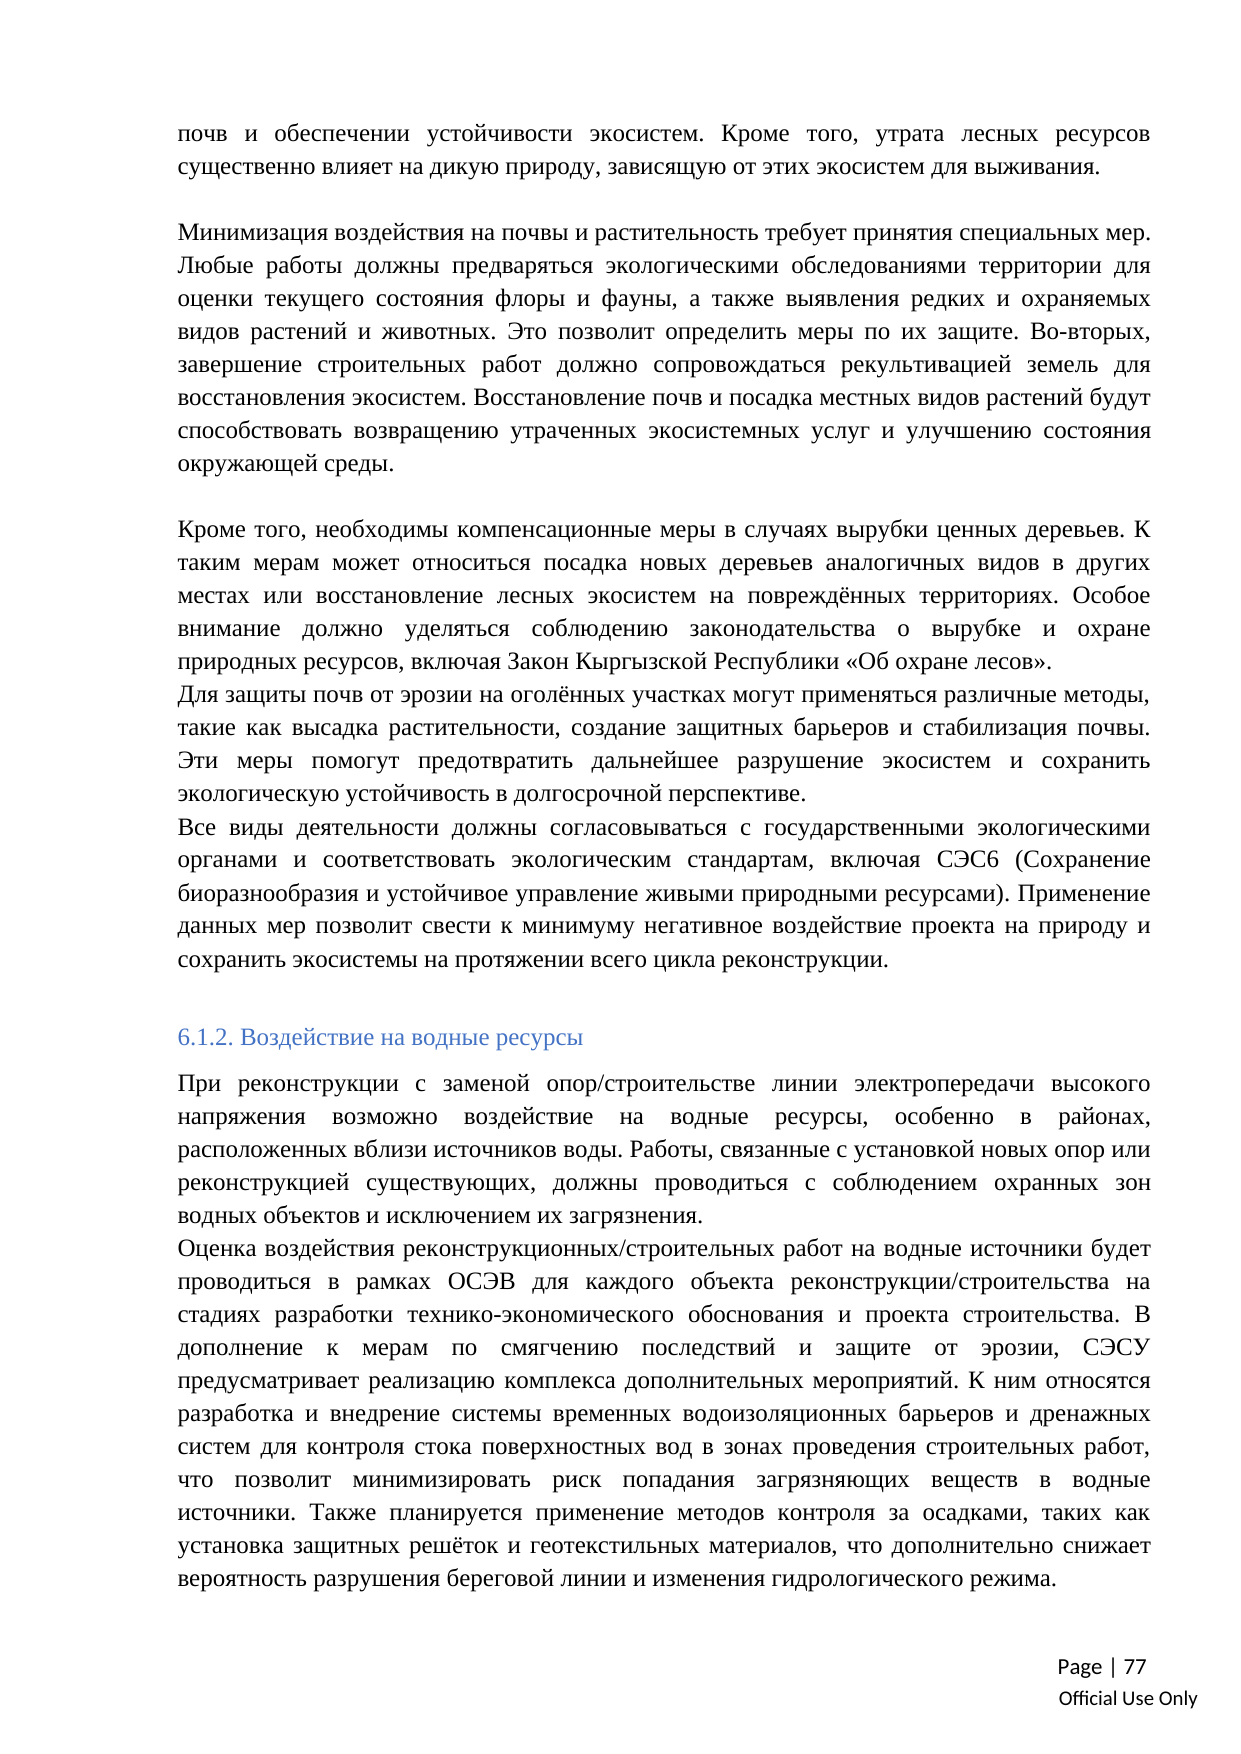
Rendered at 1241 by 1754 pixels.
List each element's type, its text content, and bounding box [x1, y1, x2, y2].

text Для защиты почв от эрозии на оголённых участках могут применяться различные методы, такие как высадка растительности, создание защитных барьеров и стабилизация почвы. Эти меры помогут предотвратить дальнейшее разрушение экосистем и сохранить экологическую устойчивость в долгосрочной перспективе. [177, 679, 1152, 807]
subtitle 6.1.2. Воздействие на водные ресурсы [177, 1022, 1152, 1051]
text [177, 118, 1152, 180]
text При реконструкции с заменой опор/строительстве линии электропередачи высокого напряжения возможно воздействие на водные ресурсы, особенно в районах, расположенных вблизи источников воды. Работы, связанные с установкой новых опор или реконструкцией существующих, должны проводиться с соблюдением охранных зон водных объектов и исключением их загрязнения. [177, 1068, 1152, 1228]
text Кроме того, необходимы компенсационные меры в случаях вырубки ценных деревьев. К таким мерам может относиться посадка новых деревьев аналогичных видов в других местах или восстановление лесных экосистем на повреждённых территориях. Особое внимание должно уделяться соблюдению законодательства о вырубке и охране природных ресурсов, включая Закон Кыргызской Республики «Об охране лесов». [177, 514, 1152, 675]
text Оценка воздействия реконструкционных/строительных работ на водные источники будет проводиться в рамках ОСЭВ для каждого объекта реконструкции/строительства на стадиях разработки технико-экономического обоснования и проекта строительства. В дополнение к мерам по смягчению последствий и защите от эрозии, СЭСУ предусматривает реализацию комплекса дополнительных мероприятий. К ним относятся разработка и внедрение системы временных водоизоляционных барьеров и дренажных систем для контроля стока поверхностных вод в зонах проведения строительных работ, что позволит минимизировать риск попадания загрязняющих веществ в водные источники. Также планируется применение методов контроля за осадками, таких как установка защитных решёток и геотекстильных материалов, что дополнительно снижает вероятность разрушения береговой линии и изменения гидрологического режима. [177, 1233, 1152, 1592]
text Минимизация воздействия на почвы и растительность требует принятия специальных мер. Любые работы должны предваряться экологическими обследованиями территории для оценки текущего состояния флоры и фауны, а также выявления редких и охраняемых видов растений и животных. Это позволит определить меры по их защите. Во-вторых, завершение строительных работ должно сопровождаться рекультивацией земель для восстановления экосистем. Восстановление почв и посадка местных видов растений будут способствовать возвращению утраченных экосистемных услуг и улучшению состояния окружающей среды. [177, 217, 1152, 477]
text Все виды деятельности должны согласовываться с государственными экологическими органами и соответствовать экологическим стандартам, включая СЭС6 (Сохранение биоразнообразия и устойчивое управление живыми природными ресурсами). Применение данных мер позволит свести к минимуму негативное воздействие проекта на природу и сохранить экосистемы на протяжении всего цикла реконструкции. [177, 812, 1152, 972]
